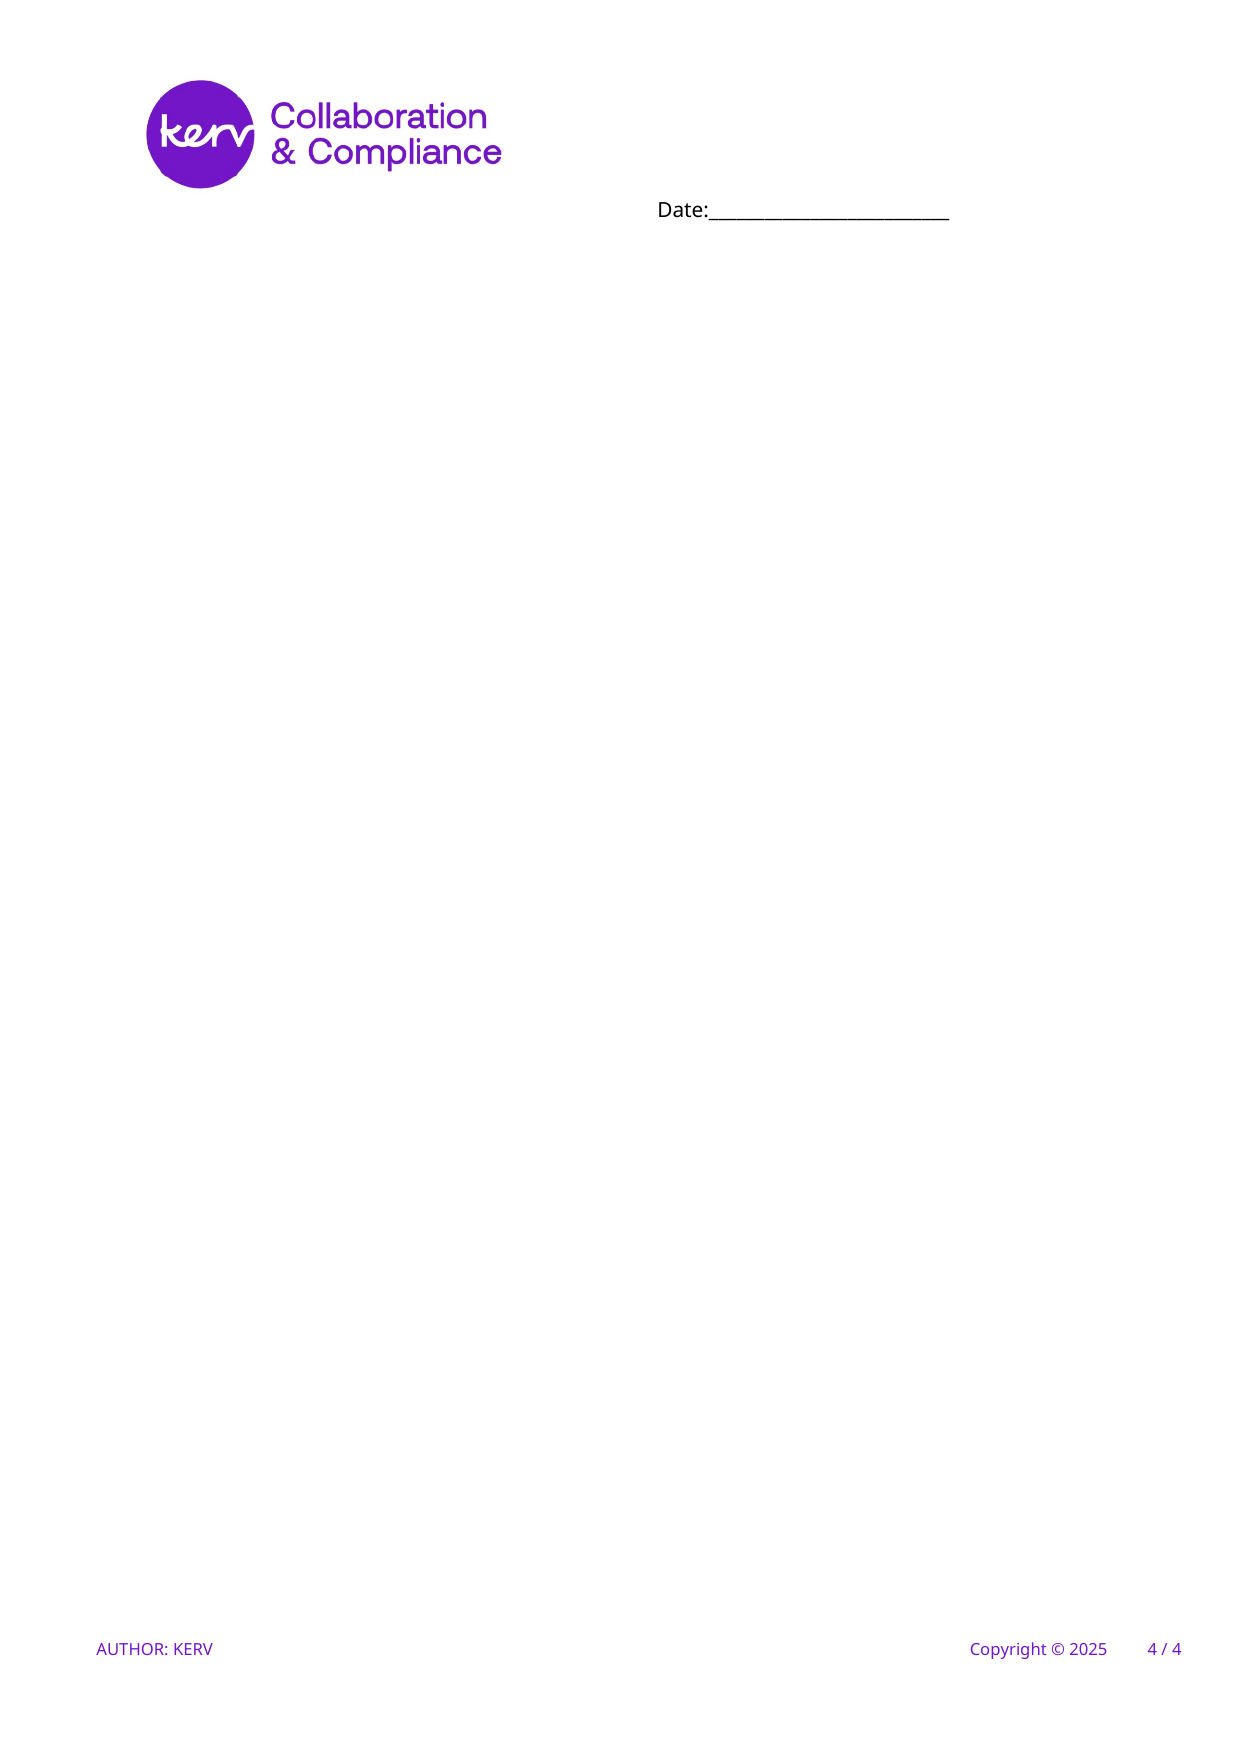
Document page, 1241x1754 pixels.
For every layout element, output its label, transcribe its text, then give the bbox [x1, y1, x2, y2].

text Date:__________________________ [657, 192, 1122, 223]
picture [118, 44, 542, 218]
